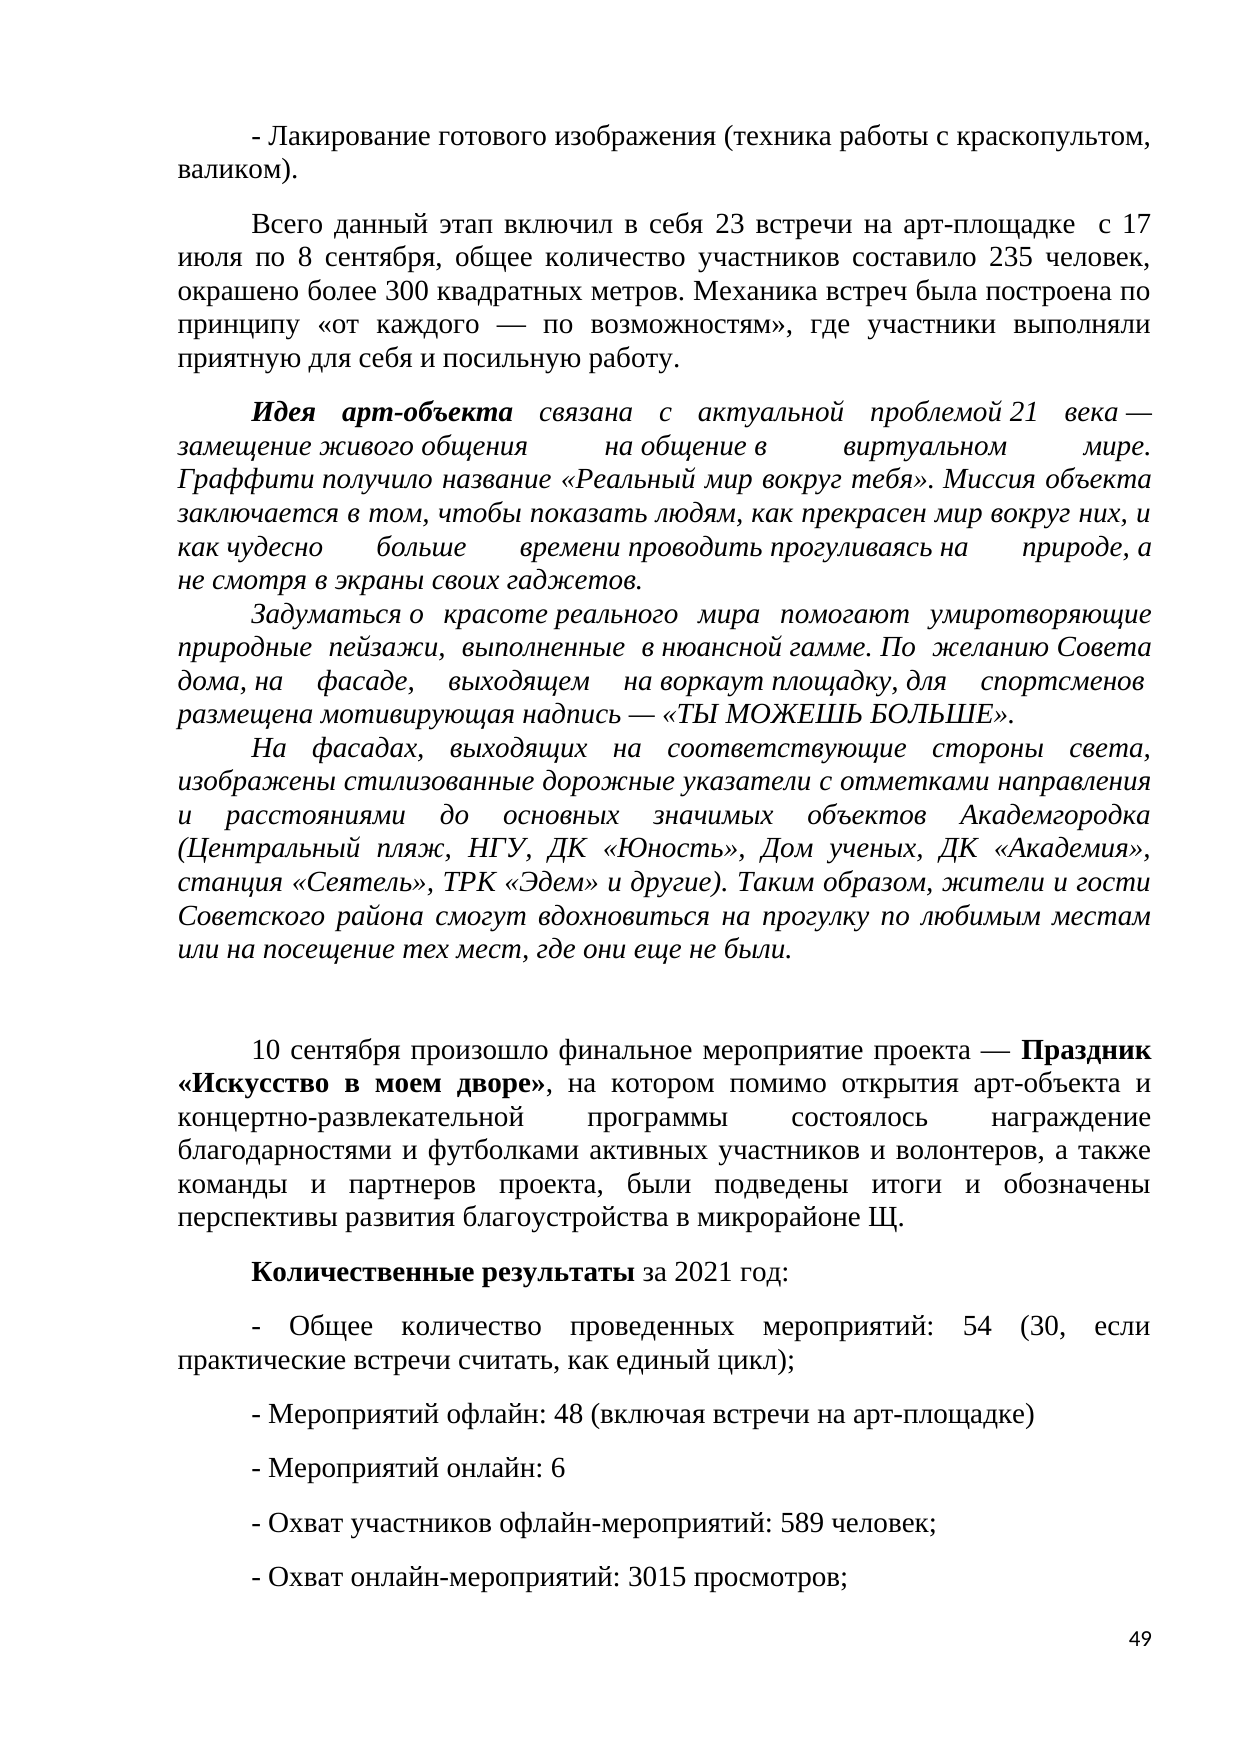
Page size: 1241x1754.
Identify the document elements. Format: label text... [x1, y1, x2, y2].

text Количественные результаты за 2021 год: [177, 1254, 1152, 1287]
text На фасадах, выходящих на соответствующие стороны света, изображены стилизованные дорожные указатели с отметками направления и расстояниями до основных значимых объектов Академгородка (Центральный пляж, НГУ, ДК «Юность», Дом ученых, ДК «Академия», станция «Сеятель», ТРК «Эдем» и другие). Таким образом, жители и гости Советского района смогут вдохновиться на прогулку по любимым местам или на посещение тех мест, где они еще не были. [177, 730, 1152, 965]
text - Общее количество проведенных мероприятий: 54 (30, если практические встречи считать, как единый цикл); [177, 1308, 1152, 1375]
text - Мероприятий офлайн: 48 (включая встречи на арт-площадке) [177, 1396, 1152, 1430]
text Задуматься о красоте реального мира помогают умиротворяющие природные пейзажи, выполненные в нюансной гамме. По желанию Совета дома, на фасаде, выходящем на воркаут площадку, для спортсменов размещена мотивирующая надпись — «ТЫ МОЖЕШЬ БОЛЬШЕ». [177, 596, 1152, 730]
text - Лакирование готового изображения (техника работы с краскопультом, валиком). [177, 118, 1152, 185]
text - Охват участников офлайн-мероприятий: 589 человек; [177, 1505, 1152, 1538]
text 10 сентября произошло финальное мероприятие проекта — Праздник «Искусство в моем дворе», на котором помимо открытия арт-объекта и концертно-развлекательной программы состоялось награждение благодарностями и футболками активных участников и волонтеров, а также команды и партнеров проекта, были подведены итоги и обозначены перспективы развития благоустройства в микрорайоне Щ. [177, 1032, 1152, 1233]
text Всего данный этап включил в себя 23 встречи на арт-площадке с 17 июля по 8 сентября, общее количество участников составило 235 человек, окрашено более 300 квадратных метров. Механика встреч была построена по принципу «от каждого — по возможностям», где участники выполняли приятную для себя и посильную работу. [177, 206, 1152, 374]
text Идея арт-объекта связана с актуальной проблемой 21 века — замещение живого общения на общение в виртуальном мире. Граффити получило название «Реальный мир вокруг тебя». Миссия объекта заключается в том, чтобы показать людям, как прекрасен мир вокруг них, и как чудесно больше времени проводить прогуливаясь на природе, а не смотря в экраны своих гаджетов. [177, 394, 1152, 596]
text - Мероприятий онлайн: 6 [177, 1451, 1152, 1484]
text - Охват онлайн-мероприятий: 3015 просмотров; [177, 1559, 1152, 1593]
